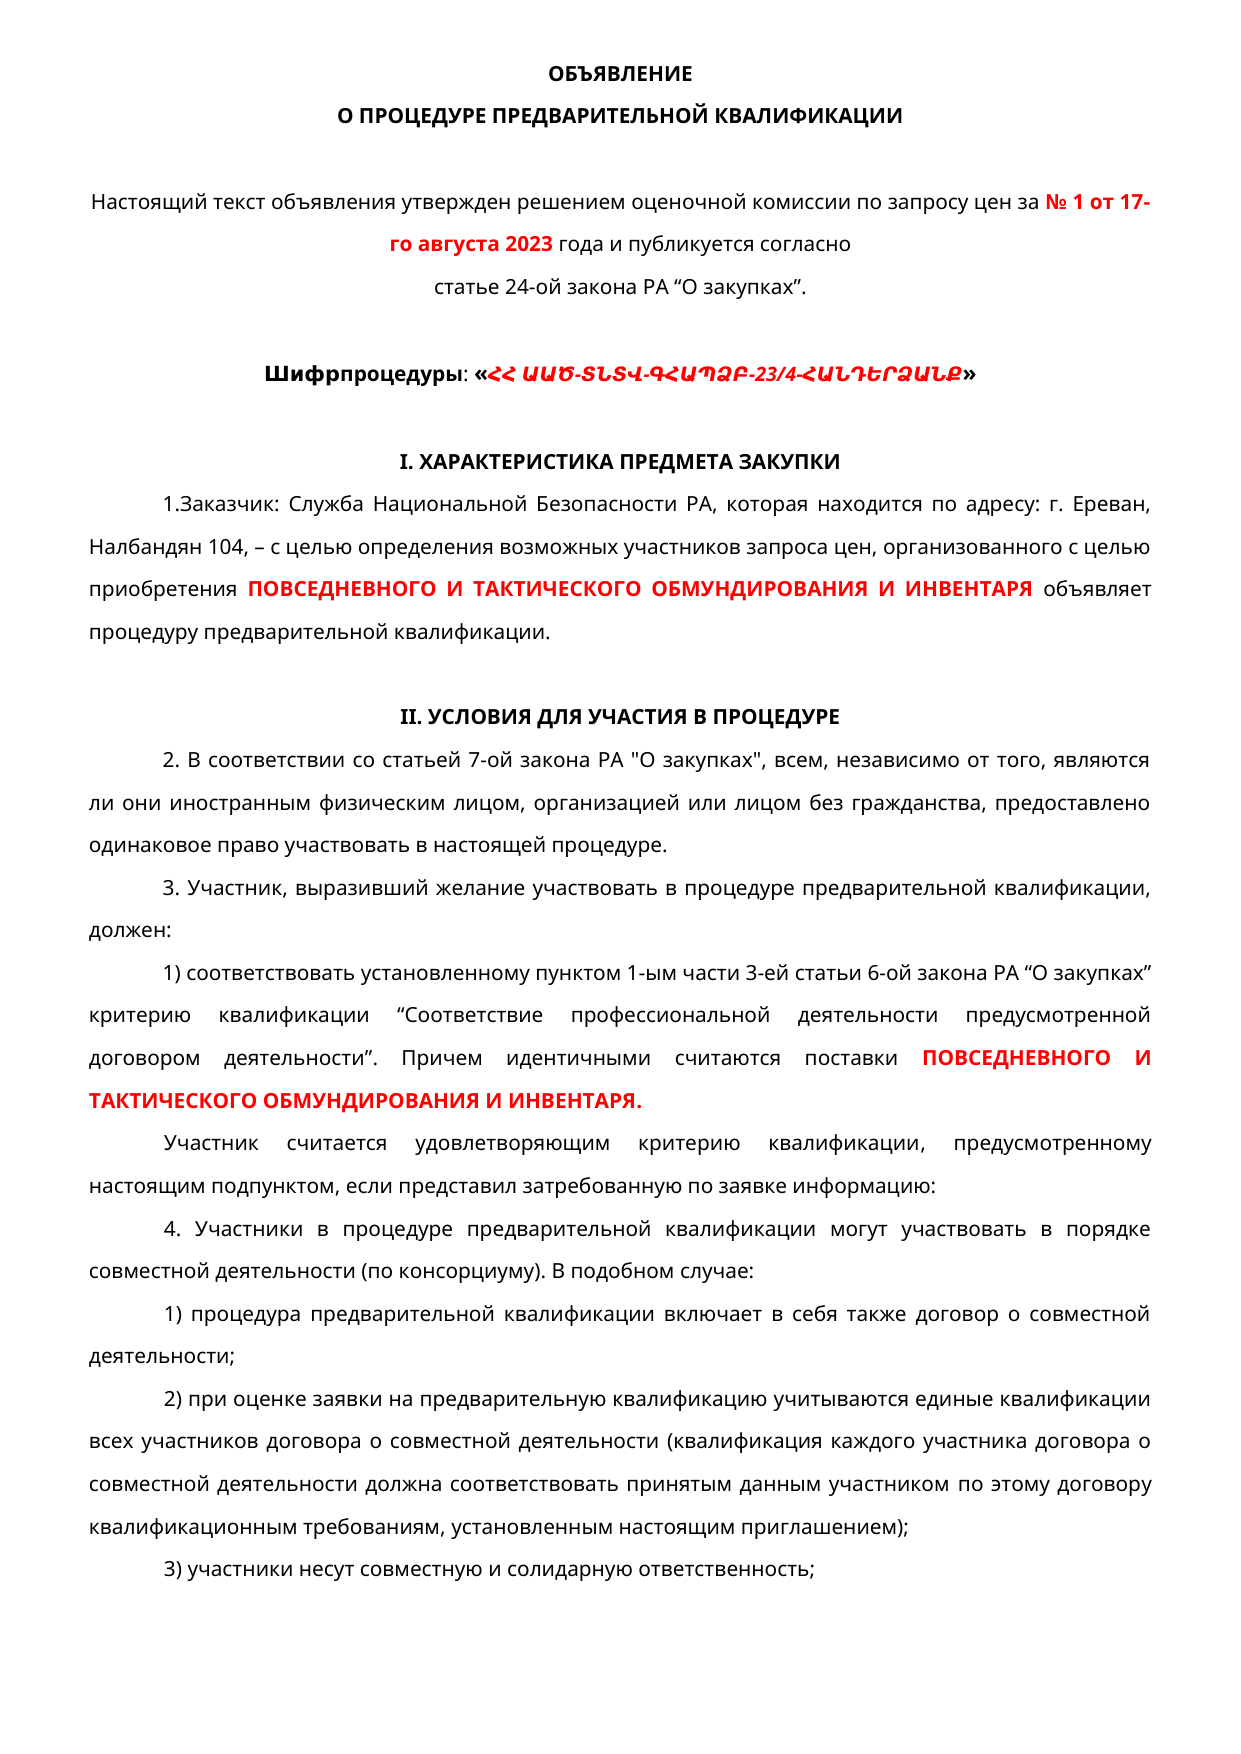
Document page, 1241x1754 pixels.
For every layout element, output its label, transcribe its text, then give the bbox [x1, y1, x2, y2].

text О ПРОЦЕДУРЕ ПРЕДВАРИТЕЛЬНОЙ КВАЛИФИКАЦИИ [89, 102, 1152, 130]
text 1) процедура предварительной квалификации включает в себя также договор о совместной деятельности; [89, 1299, 1152, 1370]
text I. ХАРАКТЕРИСТИКА ПРЕДМЕТА ЗАКУПКИ [89, 447, 1152, 475]
text 3. Участник, выразивший желание участвовать в процедуре предварительной квалификации, должен: [89, 873, 1152, 944]
text 1.Заказчик: Служба Национальной Безопасности РА, которая находится по адресу: г. Ереван, Налбандян 104, – с целью определения возможных участников запроса цен, организованного с целью приобретения ПОВСЕДНЕВНОГО И ТАКТИЧЕСКОГО ОБМУНДИРОВАНИЯ И ИНВЕНТАРЯ объявляет процедуру предварительной квалификации. [89, 489, 1152, 646]
text Шифрпроцедуры: «ՀՀ ԱԱԾ-ՏՆՏՎ-ԳՀԱՊՁԲ-23/4-ՀԱՆԴԵՐՁԱՆՔ» [89, 357, 1152, 388]
text 3) участники несут совместную и солидарную ответственность; [89, 1554, 1152, 1583]
text Настоящий текст объявления утвержден решением оценочной комиссии по запросу цен за № 1 от 17-го августа 2023 года и публикуется согласно [89, 187, 1152, 258]
text 2) при оценке заявки на предварительную квалификацию учитываются единые квалификации всех участников договора о совместной деятельности (квалификация каждого участника договора о совместной деятельности должна соответствовать принятым данным участником по этому договору квалификационным требованиям, установленным настоящим приглашением); [89, 1384, 1152, 1540]
text Участник считается удовлетворяющим критерию квалификации, предусмотренному настоящим подпунктом, если представил затребованную по заявке информацию: [89, 1128, 1152, 1199]
text II. УСЛОВИЯ ДЛЯ УЧАСТИЯ В ПРОЦЕДУРЕ [89, 702, 1152, 731]
text 1) соответствовать установленному пунктом 1-ым части 3-ей статьи 6-ой закона РА “О закупках” критерию квалификации “Соответствие профессиональной деятельности предусмотренной договором деятельности”. Причем идентичными считаются поставки ПОВСЕДНЕВНОГО И ТАКТИЧЕСКОГО ОБМУНДИРОВАНИЯ И ИНВЕНТАРЯ. [89, 958, 1152, 1114]
text статье 24-ой закона РА “О закупках”. [89, 272, 1152, 301]
text ОБЪЯВЛЕНИЕ [89, 59, 1152, 87]
text 4. Участники в процедуре предварительной квалификации могут участвовать в порядке совместной деятельности (по консорциуму). В подобном случае: [89, 1214, 1152, 1285]
text 2. В соответствии со статьей 7-ой закона РА "О закупках", всем, независимо от того, являются ли они иностранным физическим лицом, организацией или лицом без гражданства, предоставлено одинаковое право участвовать в настоящей процедуре. [89, 745, 1152, 859]
